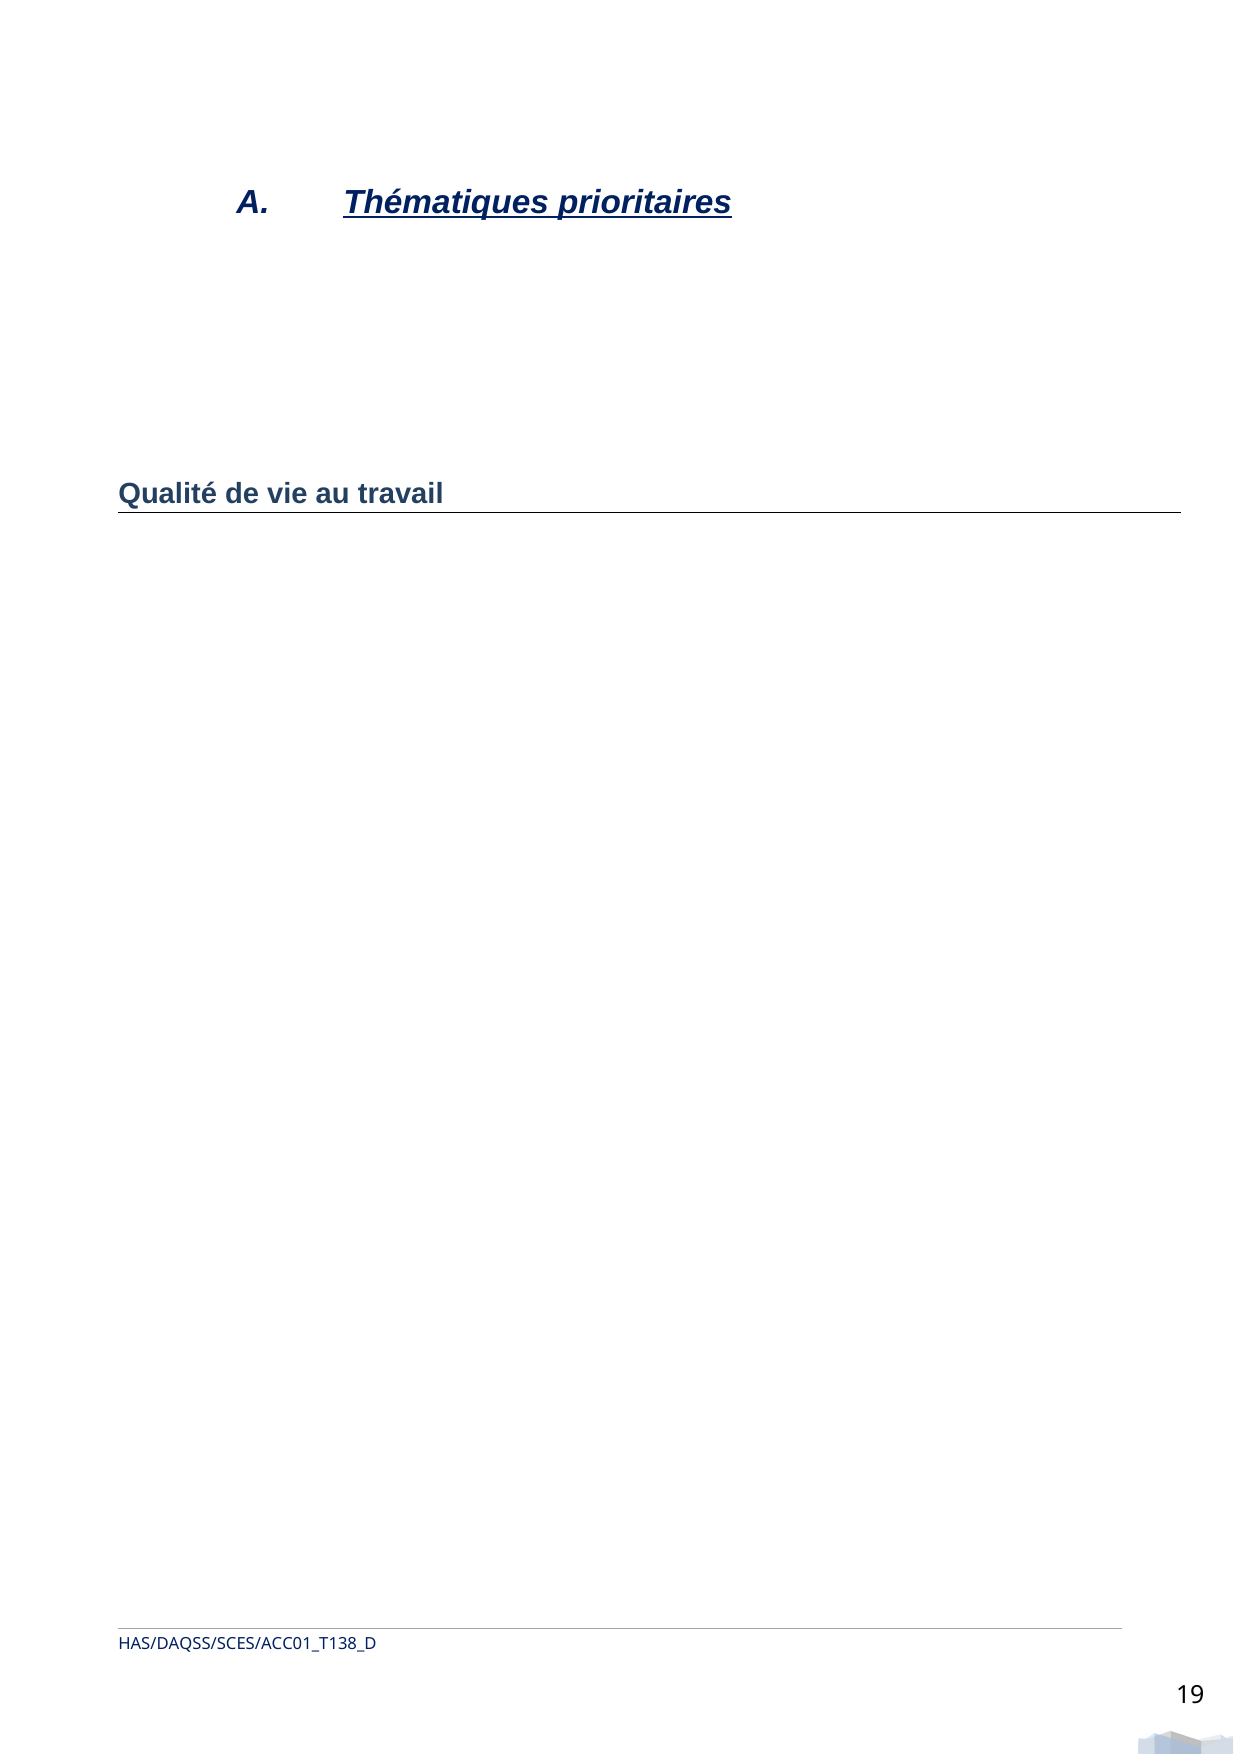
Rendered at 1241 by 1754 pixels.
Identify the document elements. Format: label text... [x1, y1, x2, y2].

subtitle Thématiques prioritaires [236, 182, 1122, 221]
subtitle Qualité de vie au travail [118, 476, 1181, 512]
